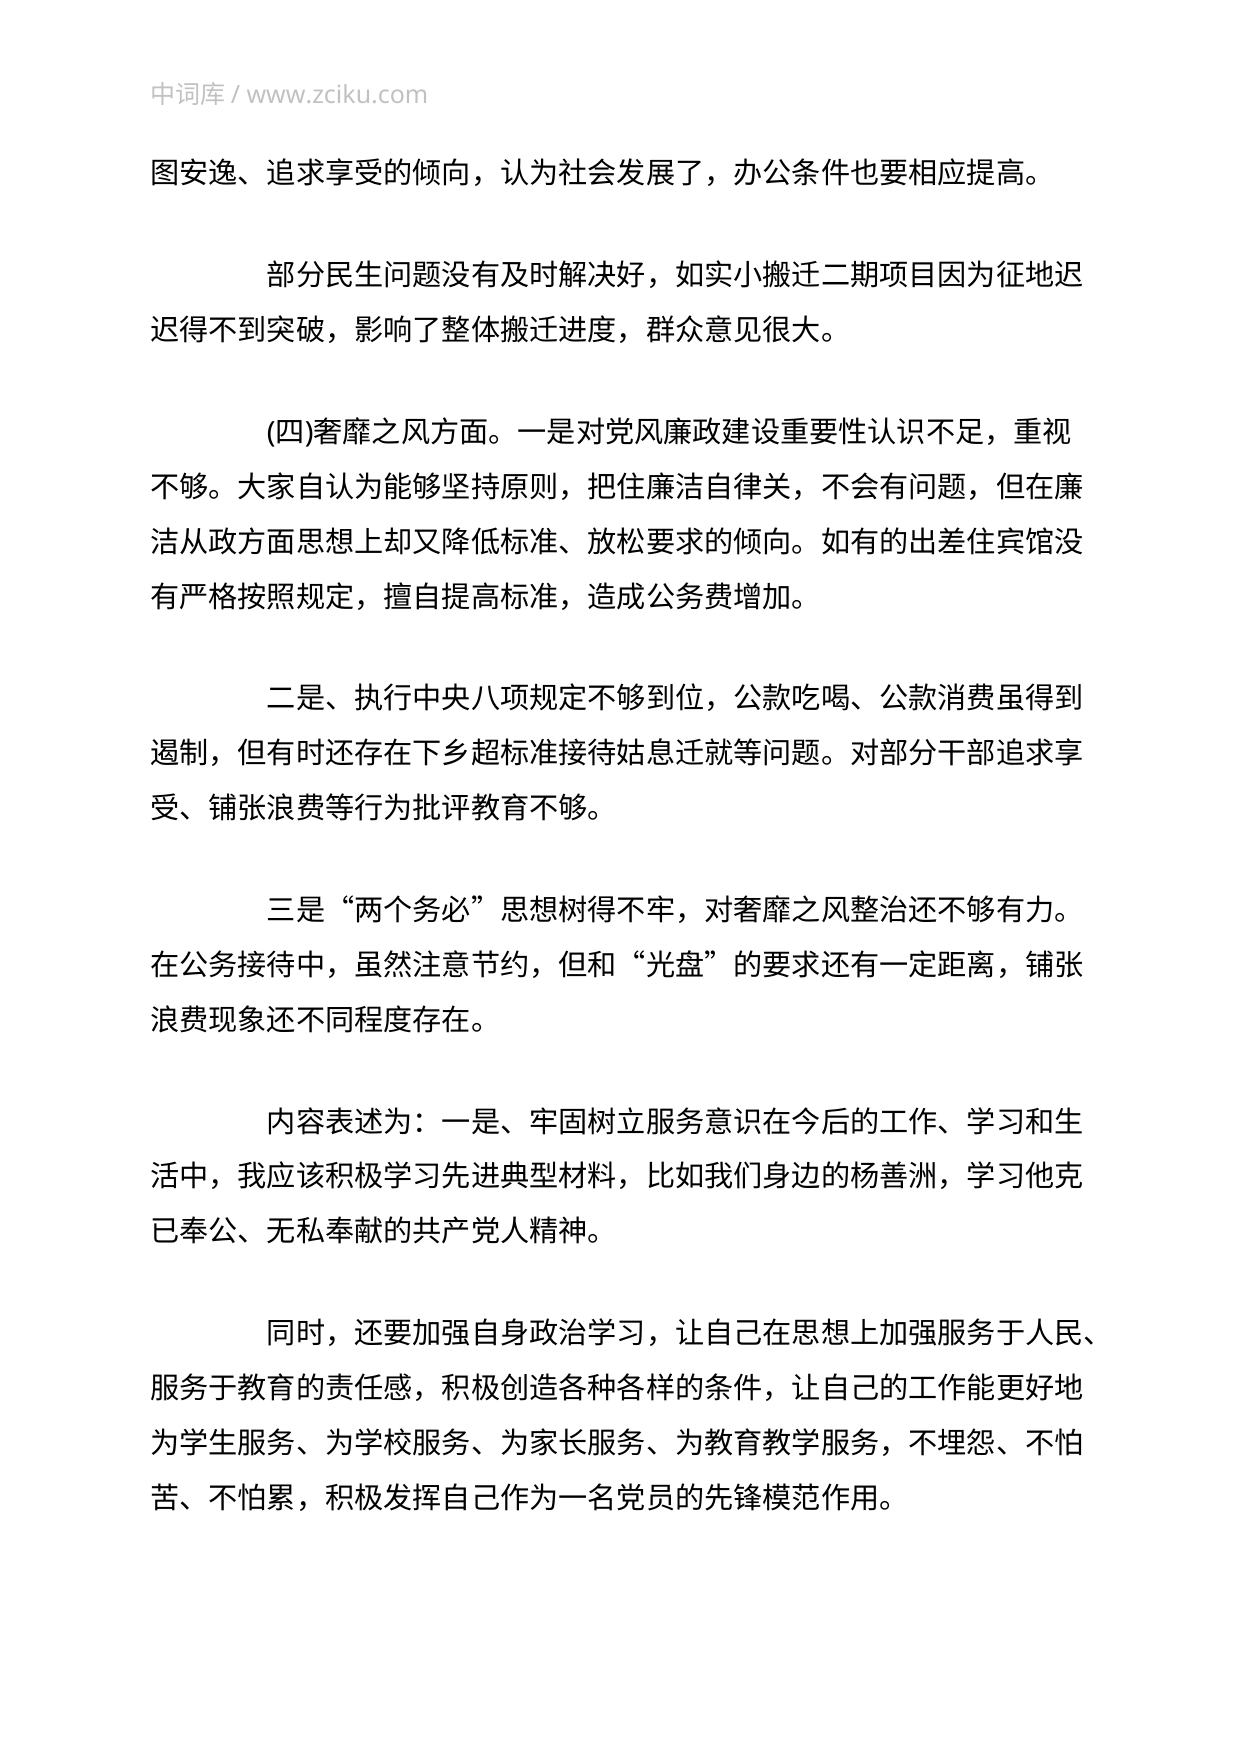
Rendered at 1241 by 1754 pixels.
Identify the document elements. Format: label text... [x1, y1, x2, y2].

text 三是“两个务必”思想树得不牢，对奢靡之风整治还不够有力。在公务接待中，虽然注意节约，但和“光盘”的要求还有一定距离，铺张浪费现象还不同程度存在。 [150, 887, 1090, 1039]
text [150, 150, 1090, 192]
text (四)奢靡之风方面。一是对党风廉政建设重要性认识不足，重视不够。大家自认为能够坚持原则，把住廉洁自律关，不会有问题，但在廉洁从政方面思想上却又降低标准、放松要求的倾向。如有的出差住宾馆没有严格按照规定，擅自提高标准，造成公务费增加。 [150, 408, 1090, 616]
text 二是、执行中央八项规定不够到位，公款吃喝、公款消费虽得到遏制，但有时还存在下乡超标准接待姑息迁就等问题。对部分干部追求享受、铺张浪费等行为批评教育不够。 [150, 675, 1090, 827]
text 内容表述为：一是、牢固树立服务意识在今后的工作、学习和生活中，我应该积极学习先进典型材料，比如我们身边的杨善洲，学习他克已奉公、无私奉献的共产党人精神。 [150, 1098, 1090, 1250]
text 同时，还要加强自身政治学习，让自己在思想上加强服务于人民、服务于教育的责任感，积极创造各种各样的条件，让自己的工作能更好地为学生服务、为学校服务、为家长服务、为教育教学服务，不埋怨、不怕苦、不怕累，积极发挥自己作为一名党员的先锋模范作用。 [150, 1310, 1090, 1517]
text 部分民生问题没有及时解决好，如实小搬迁二期项目因为征地迟迟得不到突破，影响了整体搬迁进度，群众意见很大。 [150, 252, 1090, 349]
